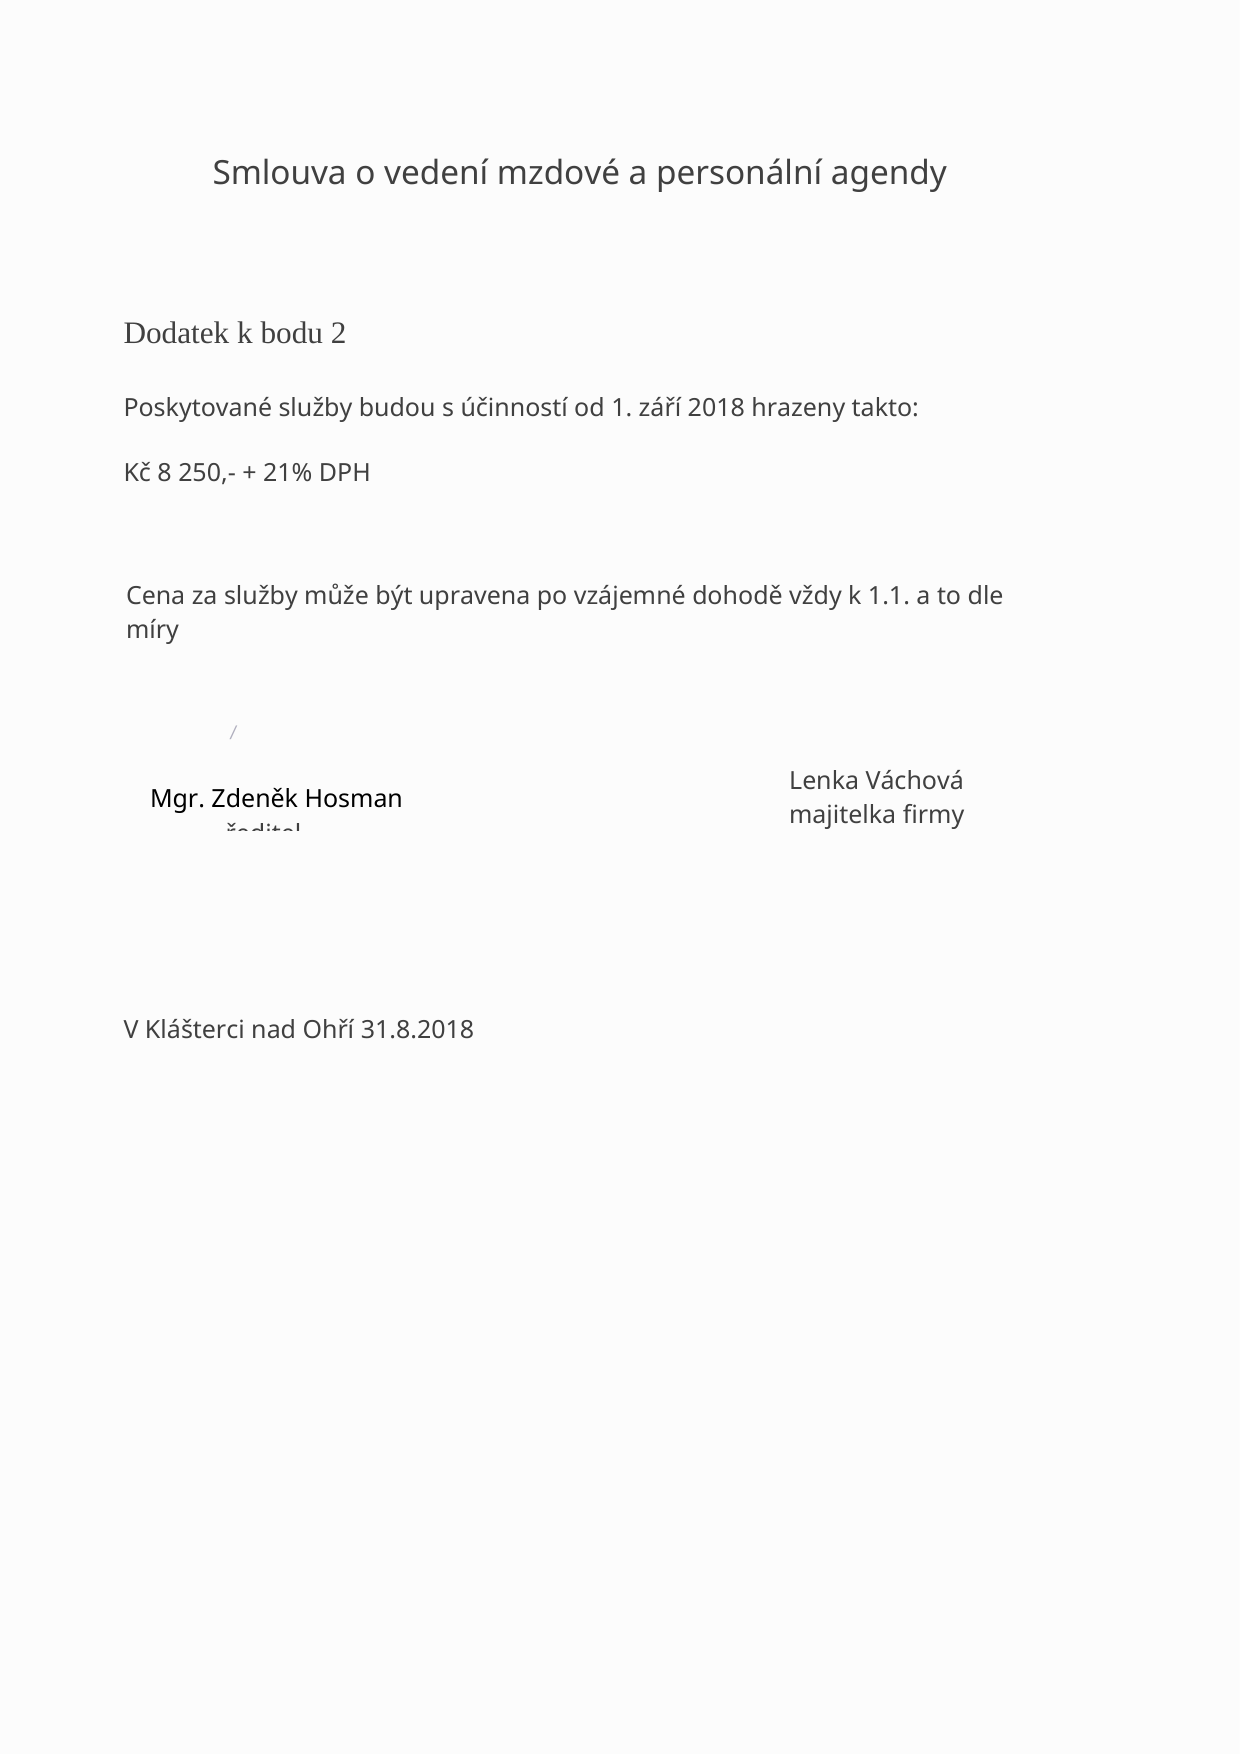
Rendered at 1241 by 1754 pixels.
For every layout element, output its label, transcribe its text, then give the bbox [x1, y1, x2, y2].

text Dodatek k bodu 2 [123, 314, 1036, 350]
text Cena za služby může být upravena po vzájemné dohodě vždy k 1.1. a to dle míry inflace za předchozí rok /zvyšování cen energií a služeb/. [126, 577, 1034, 645]
text Lenka Váchová majitelka firmy [789, 762, 976, 831]
text Mgr. Zdeněk Hosman ředitel [150, 781, 505, 830]
text V Klášterci nad Ohří 31.8.2018 [123, 1012, 474, 1046]
text Smlouva o vedení mzdové a personální agendy [123, 149, 1036, 194]
text Poskytované služby budou s účinností od 1. září 2018 hrazeny takto: [123, 389, 1036, 423]
text Kč 8 250,- + 21% DPH [123, 455, 1036, 489]
